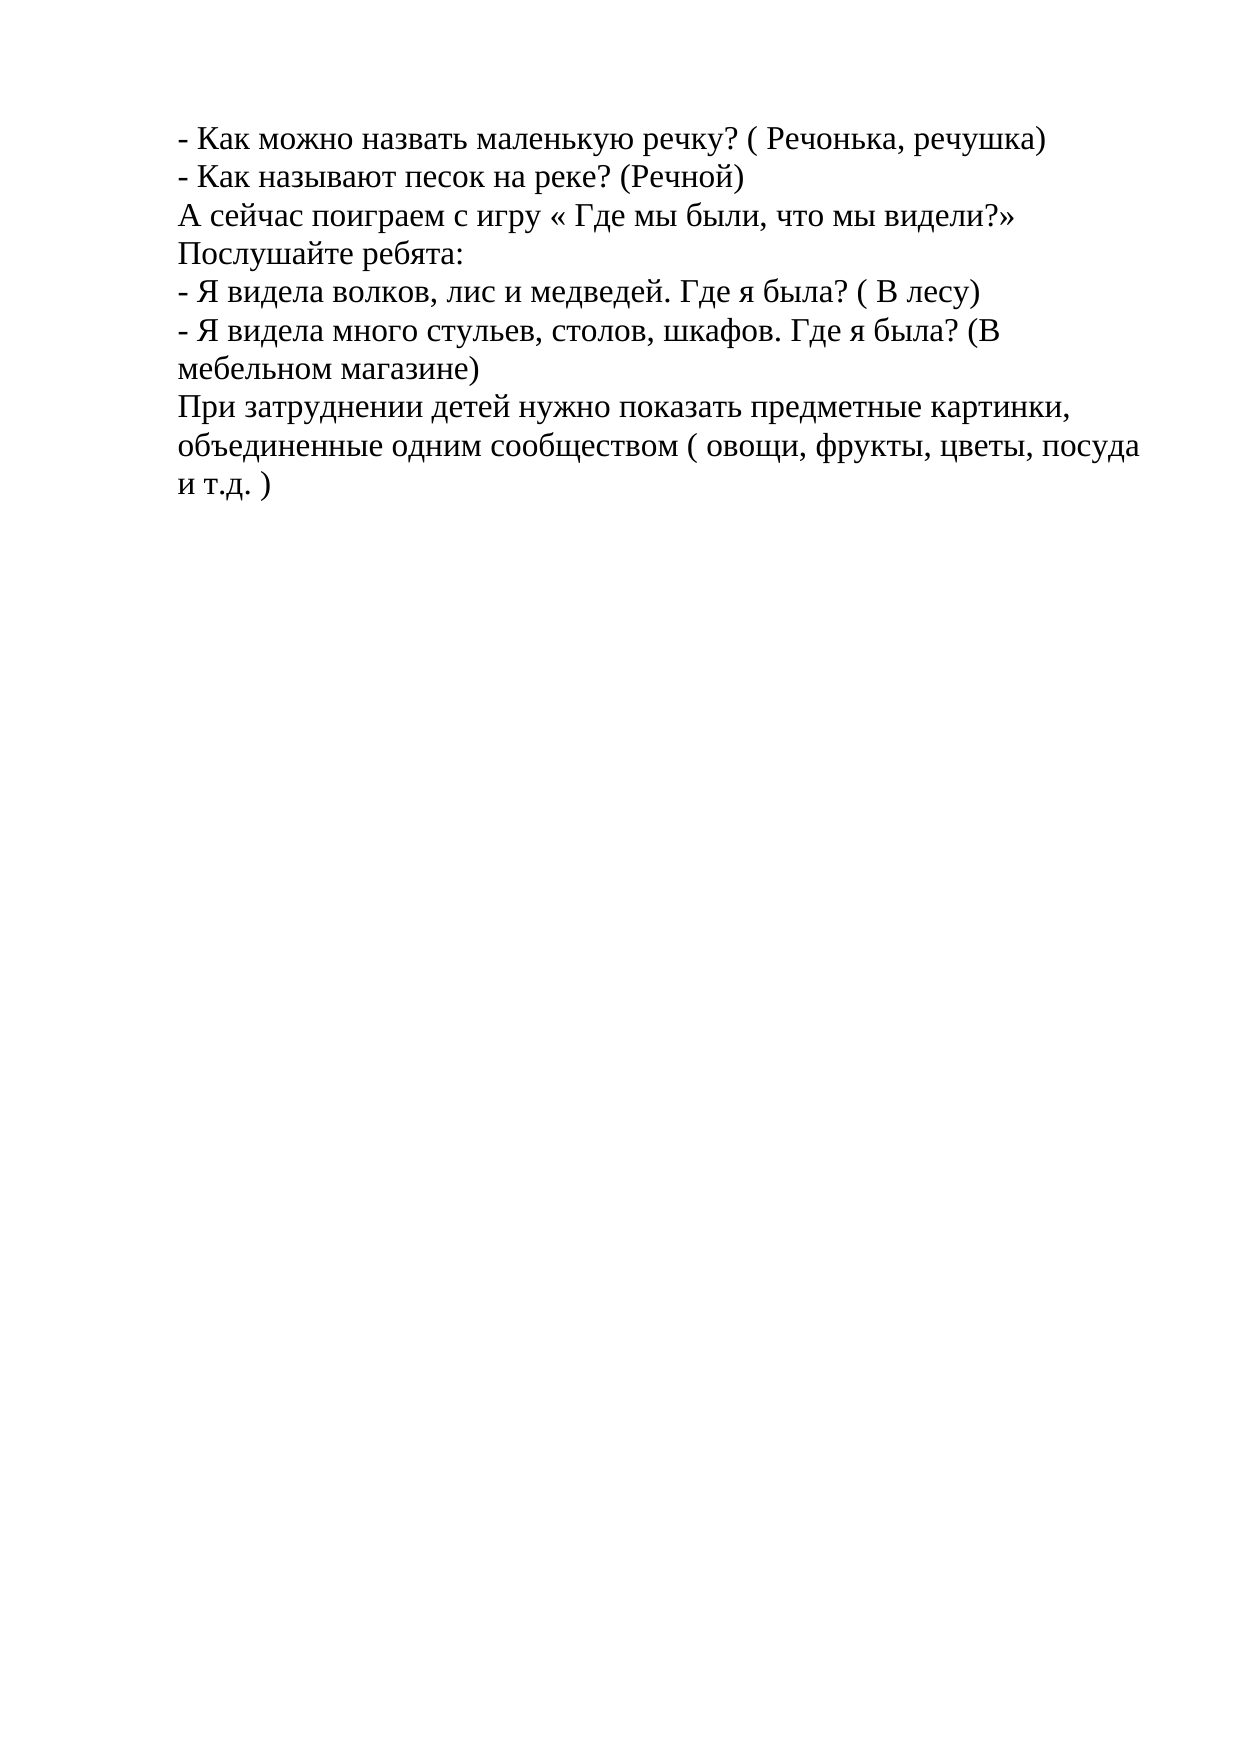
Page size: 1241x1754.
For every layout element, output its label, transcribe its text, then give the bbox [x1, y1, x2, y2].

text Послушайте ребята: [177, 233, 1152, 271]
text - Как называют песок на реке? (Речной) [177, 156, 1152, 195]
text - Я видела волков, лис и медведей. Где я была? ( В лесу) [177, 271, 1152, 310]
text При затруднении детей нужно показать предметные картинки, объединенные одним сообществом ( овощи, фрукты, цветы, посуда и т.д. ) [177, 386, 1152, 501]
text - Я видела много стульев, столов, шкафов. Где я была? (В мебельном магазине) [177, 310, 1152, 386]
text А сейчас поиграем с игру « Где мы были, что мы видели?» [177, 195, 1152, 233]
text - Как можно назвать маленькую речку? ( Речонька, речушка) [177, 118, 1152, 156]
